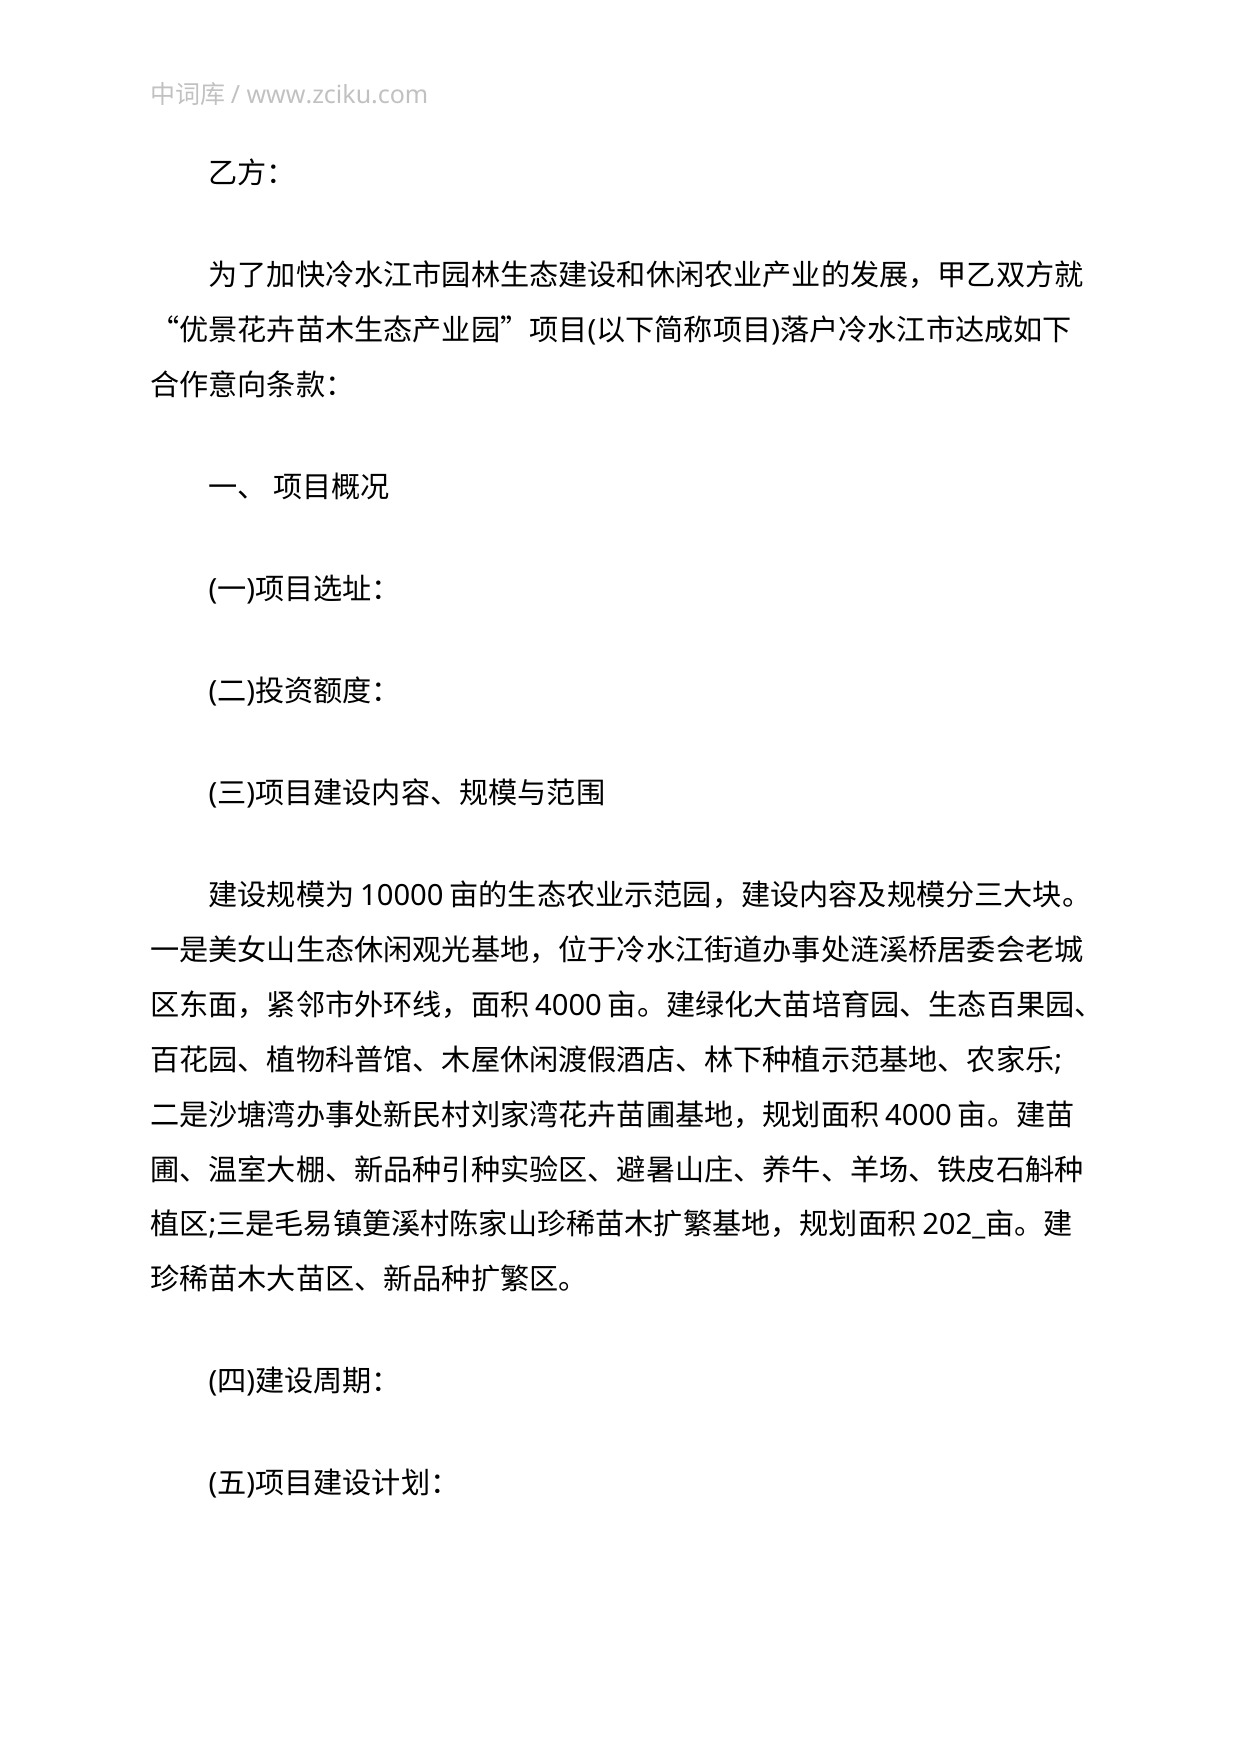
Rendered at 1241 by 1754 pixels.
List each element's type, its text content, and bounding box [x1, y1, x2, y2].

text 一、 项目概况 [150, 463, 1090, 506]
text 乙方： [150, 150, 1090, 192]
text 为了加快冷水江市园林生态建设和休闲农业产业的发展，甲乙双方就“优景花卉苗木生态产业园”项目(以下简称项目)落户冷水江市达成如下合作意向条款： [150, 252, 1090, 404]
text (一)项目选址： [150, 565, 1090, 608]
text (五)项目建设计划： [150, 1460, 1090, 1502]
text (四)建设周期： [150, 1358, 1090, 1400]
text (二)投资额度： [150, 667, 1090, 709]
text (三)项目建设内容、规模与范围 [150, 769, 1090, 812]
text 建设规模为10000亩的生态农业示范园，建设内容及规模分三大块。一是美女山生态休闲观光基地，位于冷水江街道办事处涟溪桥居委会老城区东面，紧邻市外环线，面积4000亩。建绿化大苗培育园、生态百果园、百花园、植物科普馆、木屋休闲渡假酒店、林下种植示范基地、农家乐;二是沙塘湾办事处新民村刘家湾花卉苗圃基地，规划面积4000亩。建苗圃、温室大棚、新品种引种实验区、避暑山庄、养牛、羊场、铁皮石斛种植区;三是毛易镇筻溪村陈家山珍稀苗木扩繁基地，规划面积202_亩。建珍稀苗木大苗区、新品种扩繁区。 [150, 871, 1090, 1298]
